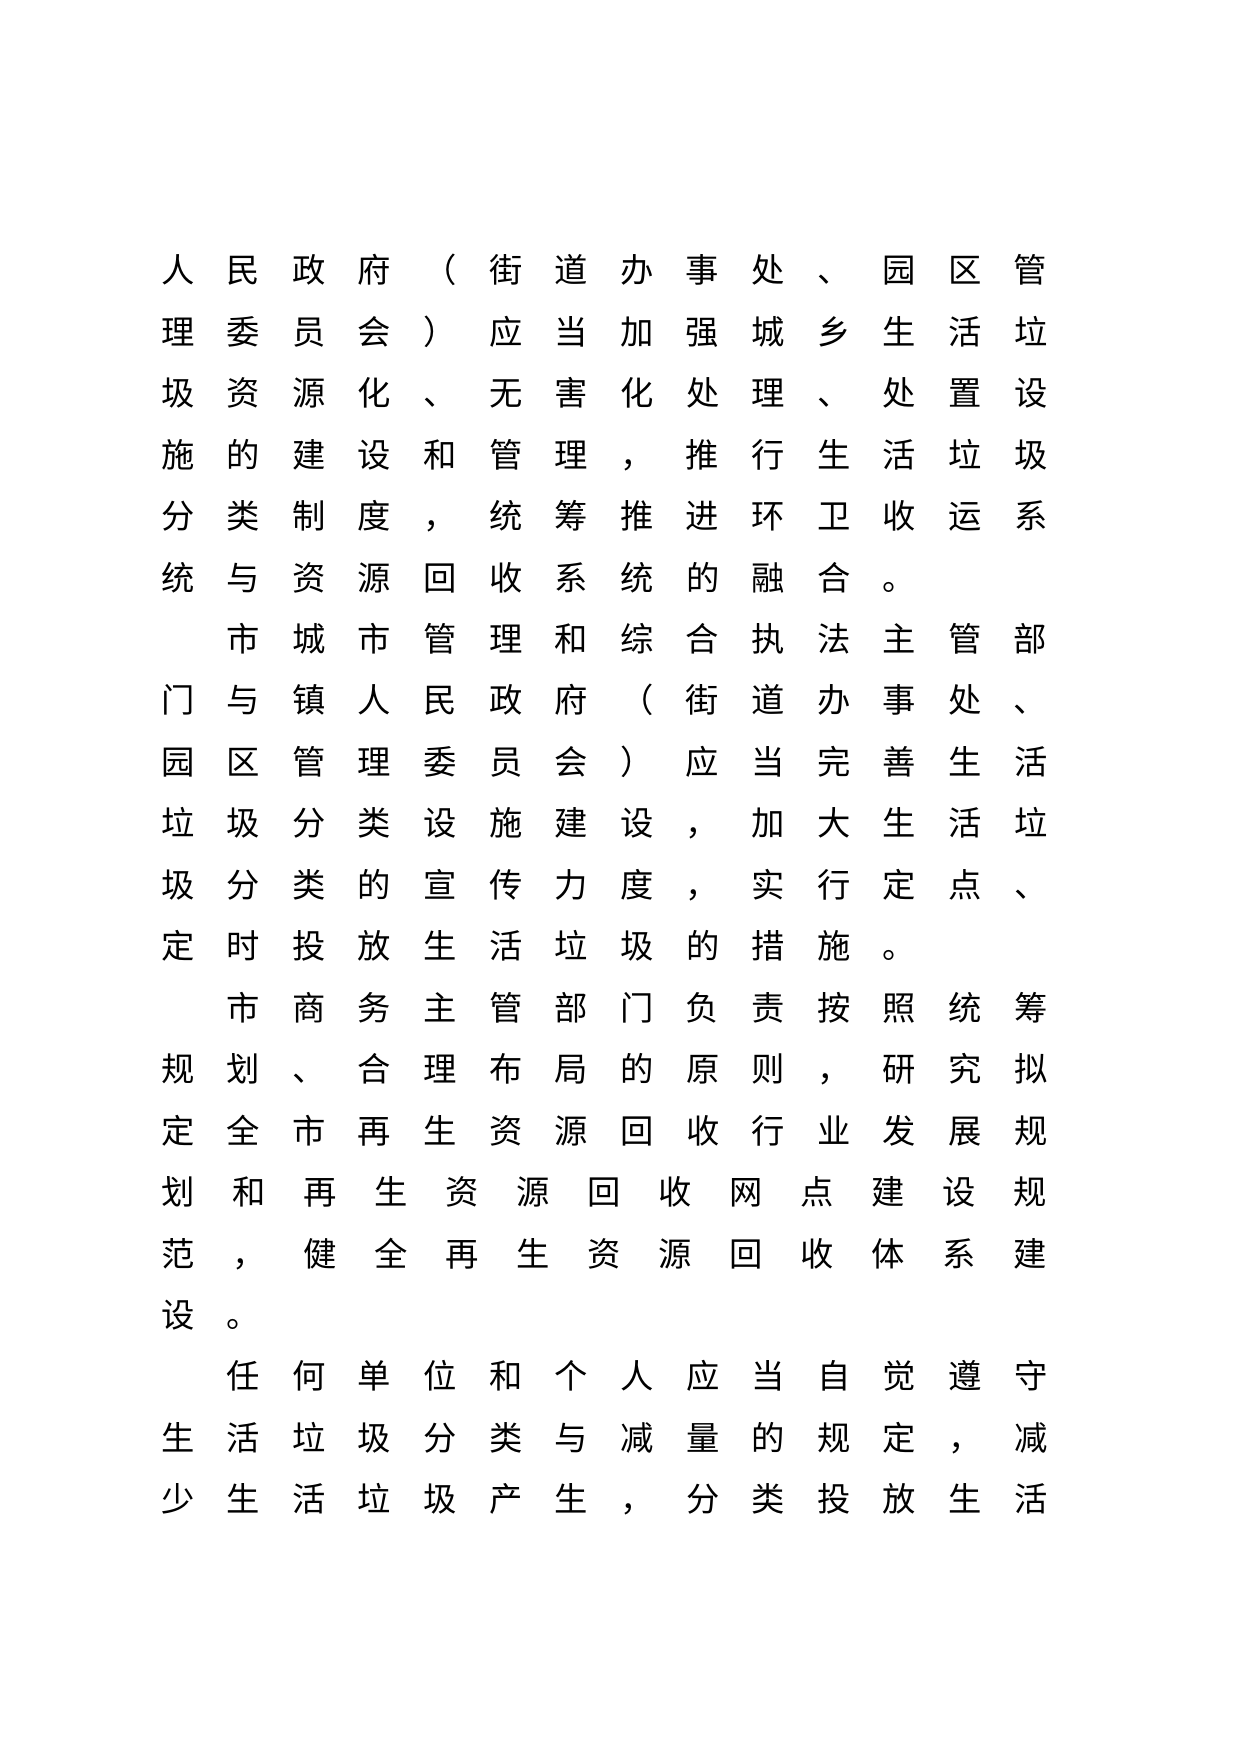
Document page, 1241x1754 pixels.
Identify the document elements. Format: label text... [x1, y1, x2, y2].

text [161, 1344, 1079, 1528]
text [161, 237, 1079, 606]
text 市城市管理和综合执法主管部门与镇人民政府（街道办事处、园区管理委员会）应当完善生活垃圾分类设施建设，加大生活垃圾分类的宣传力度，实行定点、定时投放生活垃圾的措施。 [161, 606, 1079, 975]
text 市商务主管部门负责按照统筹规划、合理布局的原则，研究拟定全市再生资源回收行业发展规划和再生资源回收网点建设规范，健全再生资源回收体系建设。 [161, 975, 1079, 1344]
